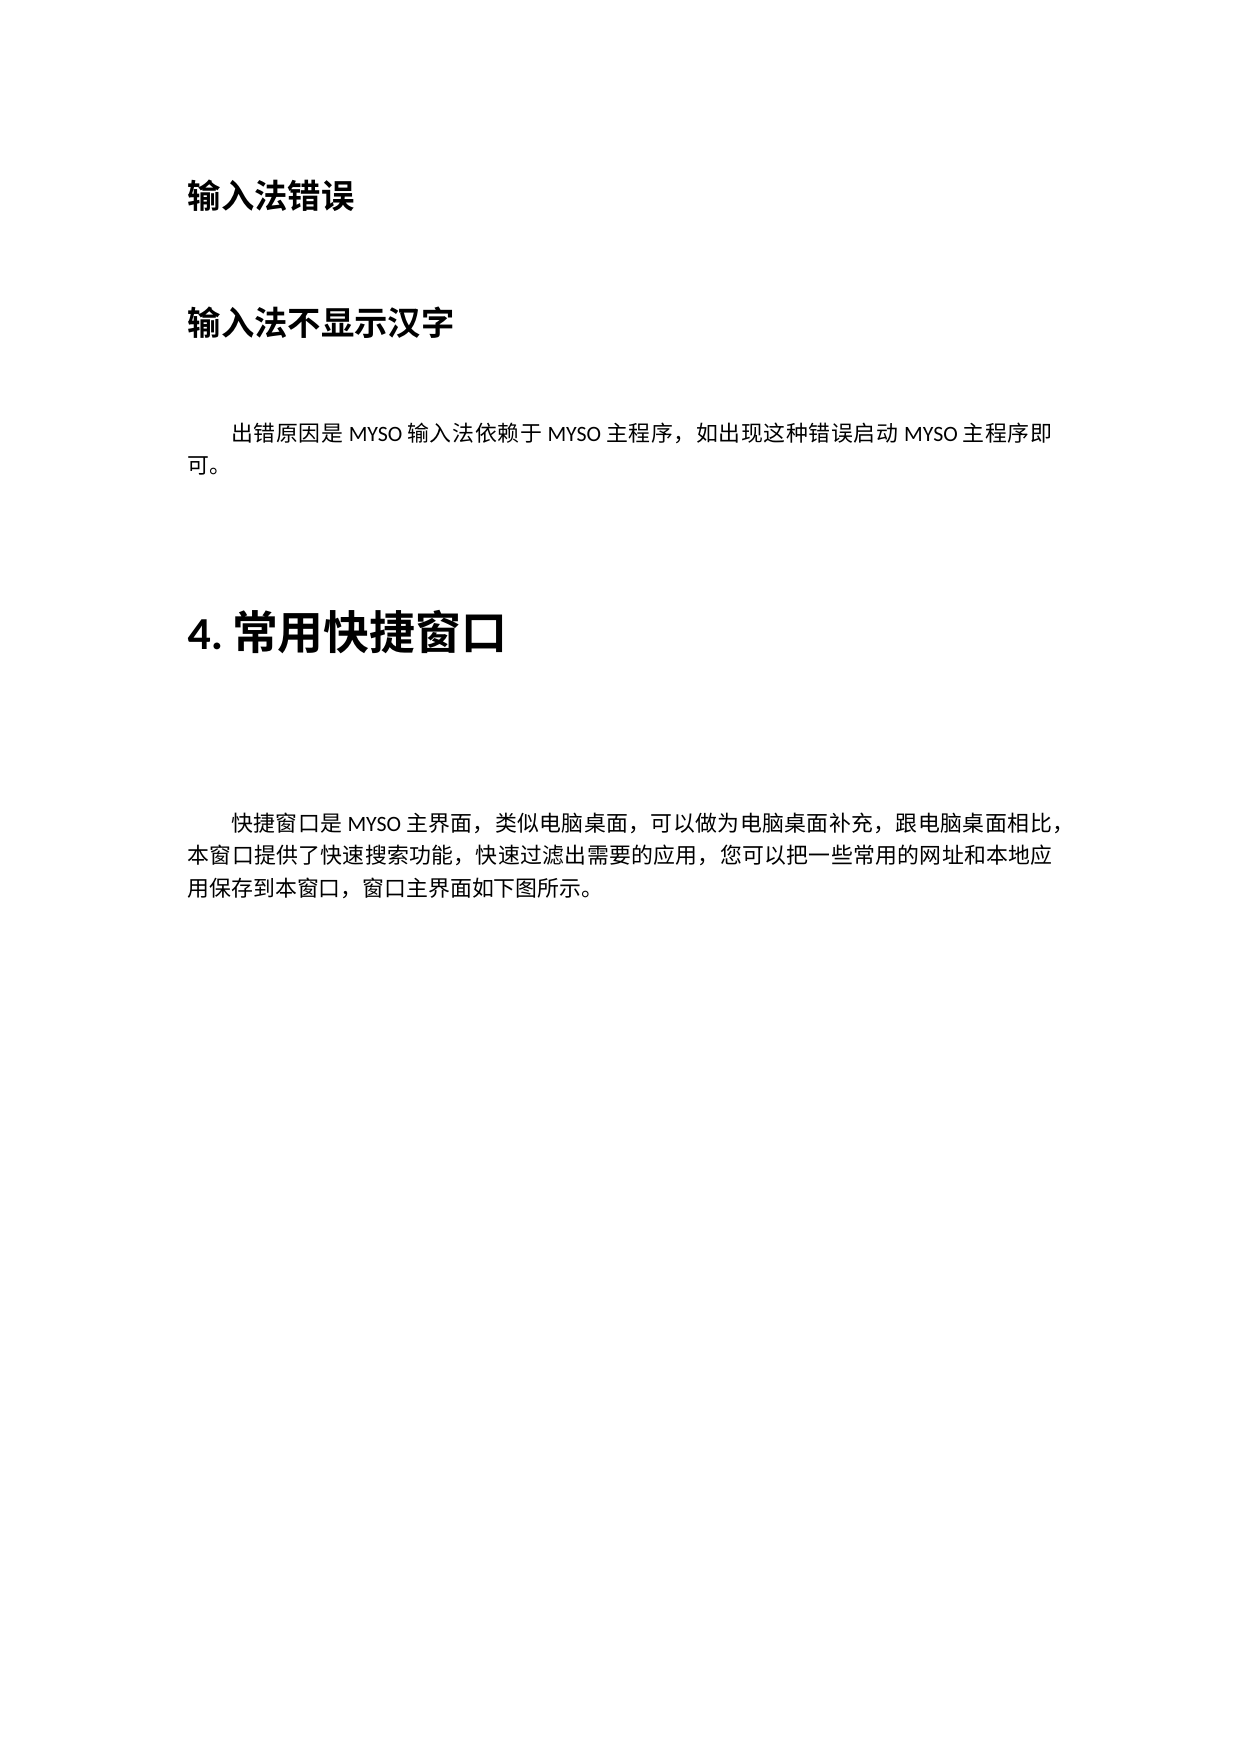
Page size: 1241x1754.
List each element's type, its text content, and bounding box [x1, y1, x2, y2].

subtitle 输入法不显示汉字 [187, 289, 1053, 354]
text 出错原因是MYSO输入法依赖于MYSO主程序，如出现这种错误启动MYSO主程序即可。 [187, 416, 1053, 481]
list 快捷窗口是MYSO主界面，类似电脑桌面，可以做为电脑桌面补充，跟电脑桌面相比，本窗口提供了快速搜索功能，快速过滤出需要的应用，您可以把一些常用的网址和本地应用保存到本窗口，窗口主界面如下图所示。 [187, 806, 1053, 903]
subtitle 输入法错误 [187, 162, 1053, 227]
subtitle 常用快捷窗口 [187, 581, 1053, 678]
